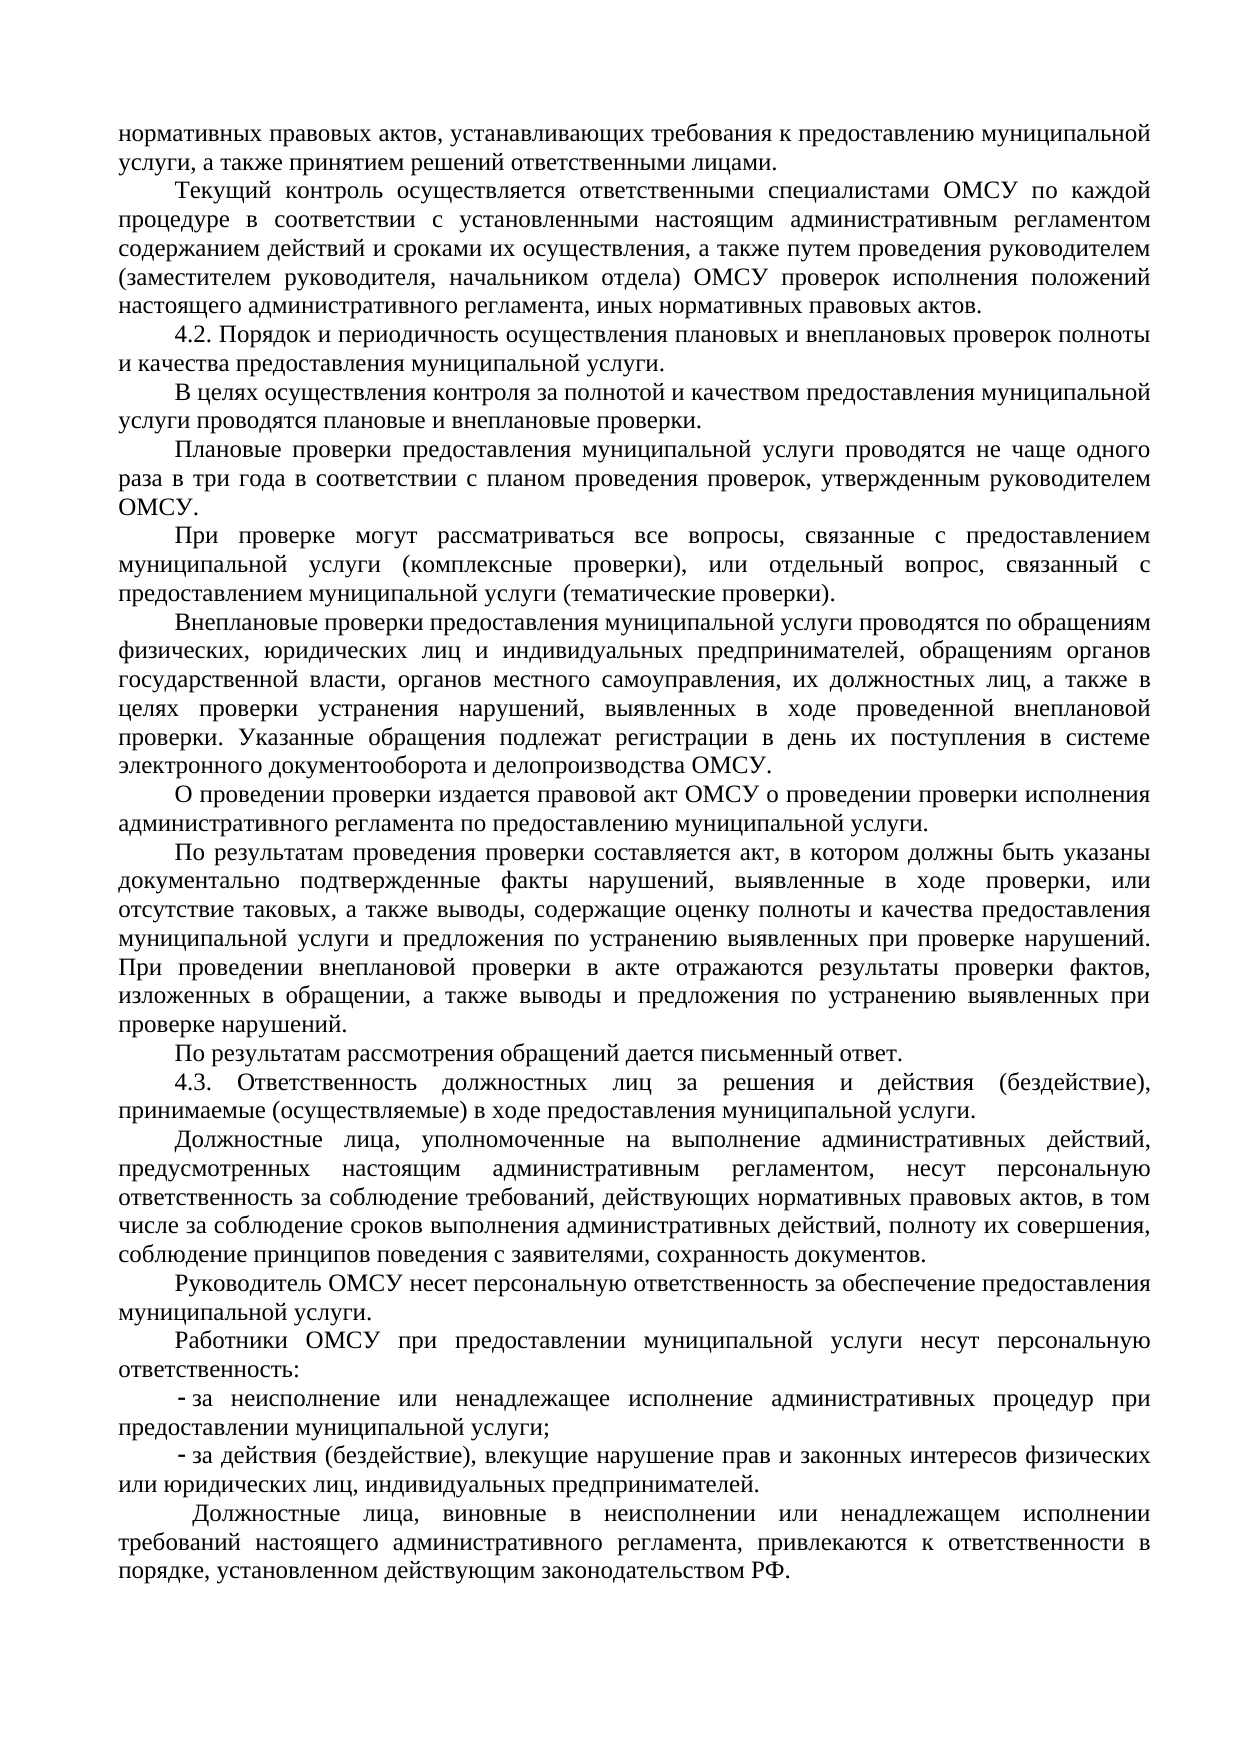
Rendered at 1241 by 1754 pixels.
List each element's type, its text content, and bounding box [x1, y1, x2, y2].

text Внеплановые проверки предоставления муниципальной услуги проводятся по обращениям физических, юридических лиц и индивидуальных предпринимателей, обращениям органов государственной власти, органов местного самоуправления, их должностных лиц, а также в целях проверки устранения нарушений, выявленных в ходе проведенной внеплановой проверки. Указанные обращения подлежат регистрации в день их поступления в системе электронного документооборота и делопроизводства ОМСУ. [118, 607, 1152, 779]
list за неисполнение или ненадлежащее исполнение административных процедур при предоставлении муниципальной услуги; [118, 1383, 1152, 1441]
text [118, 118, 1152, 176]
text По результатам проведения проверки составляется акт, в котором должны быть указаны документально подтвержденные факты нарушений, выявленные в ходе проверки, или отсутствие таковых, а также выводы, содержащие оценку полноты и качества предоставления муниципальной услуги и предложения по устранению выявленных при проверке нарушений. При проведении внеплановой проверки в акте отражаются результаты проверки фактов, изложенных в обращении, а также выводы и предложения по устранению выявленных при проверке нарушений. [118, 837, 1152, 1038]
text 4.2. Порядок и периодичность осуществления плановых и внеплановых проверок полноты и качества предоставления муниципальной услуги. [118, 319, 1152, 377]
text Плановые проверки предоставления муниципальной услуги проводятся не чаще одного раза в три года в соответствии с планом проведения проверок, утвержденным руководителем ОМСУ. [118, 434, 1152, 521]
text Должностные лица, уполномоченные на выполнение административных действий, предусмотренных настоящим административным регламентом, несут персональную ответственность за соблюдение требований, действующих нормативных правовых актов, в том числе за соблюдение сроков выполнения административных действий, полноту их совершения, соблюдение принципов поведения с заявителями, сохранность документов. [118, 1124, 1152, 1268]
text Работники ОМСУ при предоставлении муниципальной услуги несут персональную ответственность: [118, 1326, 1152, 1383]
text В целях осуществления контроля за полнотой и качеством предоставления муниципальной услуги проводятся плановые и внеплановые проверки. [118, 377, 1152, 434]
text Должностные лица, виновные в неисполнении или ненадлежащем исполнении требований настоящего административного регламента, привлекаются к ответственности в порядке, установленном действующим законодательством РФ. [118, 1498, 1152, 1584]
text Текущий контроль осуществляется ответственными специалистами ОМСУ по каждой процедуре в соответствии с установленными настоящим административным регламентом содержанием действий и сроками их осуществления, а также путем проведения руководителем (заместителем руководителя, начальником отдела) ОМСУ проверок исполнения положений настоящего административного регламента, иных нормативных правовых актов. [118, 176, 1152, 319]
text О проведении проверки издается правовой акт ОМСУ о проведении проверки исполнения административного регламента по предоставлению муниципальной услуги. [118, 779, 1152, 837]
text По результатам рассмотрения обращений дается письменный ответ. [118, 1038, 1152, 1067]
list за действия (бездействие), влекущие нарушение прав и законных интересов физических или юридических лиц, индивидуальных предпринимателей. [118, 1441, 1152, 1498]
text При проверке могут рассматриваться все вопросы, связанные с предоставлением муниципальной услуги (комплексные проверки), или отдельный вопрос, связанный с предоставлением муниципальной услуги (тематические проверки). [118, 521, 1152, 607]
text 4.3. Ответственность должностных лиц за решения и действия (бездействие), принимаемые (осуществляемые) в ходе предоставления муниципальной услуги. [118, 1067, 1152, 1124]
text Руководитель ОМСУ несет персональную ответственность за обеспечение предоставления муниципальной услуги. [118, 1268, 1152, 1326]
